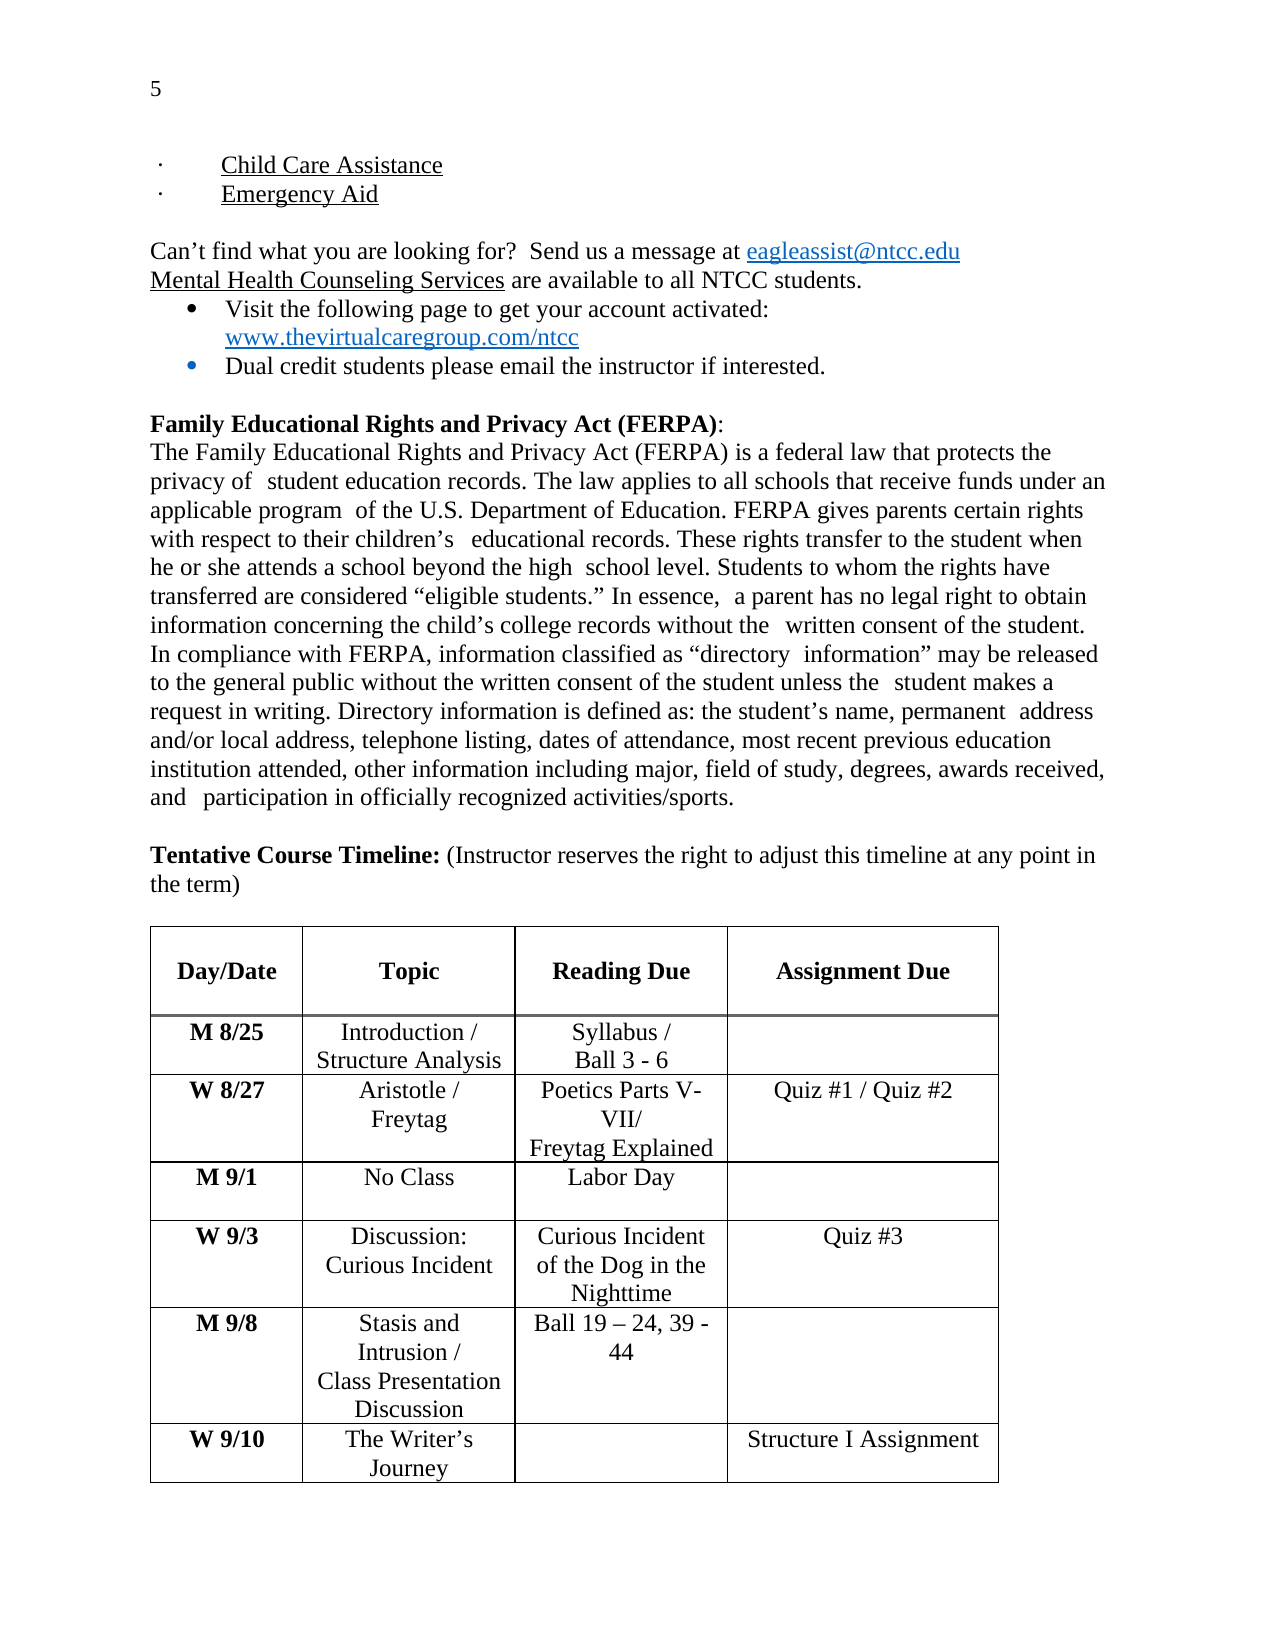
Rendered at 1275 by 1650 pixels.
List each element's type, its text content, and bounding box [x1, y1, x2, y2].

table_cell [728, 1017, 998, 1074]
table_cell Structure I Assignment [728, 1424, 998, 1482]
table_cell Quiz #1 / Quiz #2 [728, 1075, 998, 1161]
table_header Topic [303, 927, 514, 1013]
table_cell W 8/27 [151, 1075, 302, 1161]
table_cell Curious Incident of the Dog in the Nighttime [516, 1221, 727, 1307]
table_cell Aristotle / Freytag [303, 1075, 514, 1161]
table_cell M 9/8 [151, 1308, 302, 1423]
table_cell Introduction / Structure Analysis [303, 1017, 514, 1074]
table_cell Poetics Parts V-VII/ Freytag Explained [516, 1075, 727, 1161]
table_cell Syllabus / Ball 3 - 6 [516, 1017, 727, 1074]
table_cell [516, 1424, 727, 1482]
text Tentative Course Timeline: (Instructor reserves the right to adjust this timeline at any point in the term) [150, 840, 1110, 897]
list www.thevirtualcaregroup.com/ntcc [225, 322, 1125, 351]
table_cell W 9/3 [151, 1221, 302, 1307]
table_cell M 9/1 [151, 1163, 302, 1220]
table_cell Stasis and Intrusion / Class Presentation Discussion [303, 1308, 514, 1423]
table_cell [728, 1163, 998, 1220]
text Can’t find what you are looking for? Send us a message at eagleassist@ntcc.edu [150, 236, 1125, 265]
table_cell No Class [303, 1163, 514, 1220]
list Dual credit students please email the instructor if interested. [187, 351, 1125, 380]
table_cell [728, 1308, 998, 1423]
list Visit the following page to get your account activated: [187, 294, 1125, 322]
table_cell Quiz #3 [728, 1221, 998, 1307]
table_cell Ball 19 – 24, 39 - 44 [516, 1308, 727, 1423]
table_cell W 9/10 [151, 1424, 302, 1482]
text The Family Educational Rights and Privacy Act (FERPA) is a federal law that protects the privacy of student education records. The law applies to all schools that receive funds under an applicable program of the U.S. Department of Education. FERPA gives parents certain rights with respect to their children’s educational records. These rights transfer to the student when he or she attends a school beyond the high school level. Students to whom the rights have transferred are considered “eligible students.” In essence, a parent has no legal right to obtain information concerning the child’s college records without the written consent of the student. In compliance with FERPA, information classified as “directory information” may be released to the general public without the written consent of the student unless the student makes a request in writing. Directory information is defined as: the student’s name, permanent address and/or local address, telephone listing, dates of attendance, most recent previous education institution attended, other information including major, field of study, degrees, awards received, and participation in officially recognized activities/sports. [150, 437, 1110, 811]
subtitle Family Educational Rights and Privacy Act (FERPA): [150, 409, 1125, 437]
text · Emergency Aid [156, 179, 1125, 207]
table_header Reading Due [516, 927, 727, 1013]
table_cell The Writer’s Journey [303, 1424, 514, 1482]
table_cell Discussion: Curious Incident [303, 1221, 514, 1307]
text Mental Health Counseling Services are available to all NTCC students. [150, 265, 1125, 294]
text · Child Care Assistance [156, 150, 1125, 179]
table_cell M 8/25 [151, 1017, 302, 1074]
table_cell Labor Day [516, 1163, 727, 1220]
table_header Assignment Due [728, 927, 998, 1013]
table_header Day/Date [151, 927, 302, 1013]
